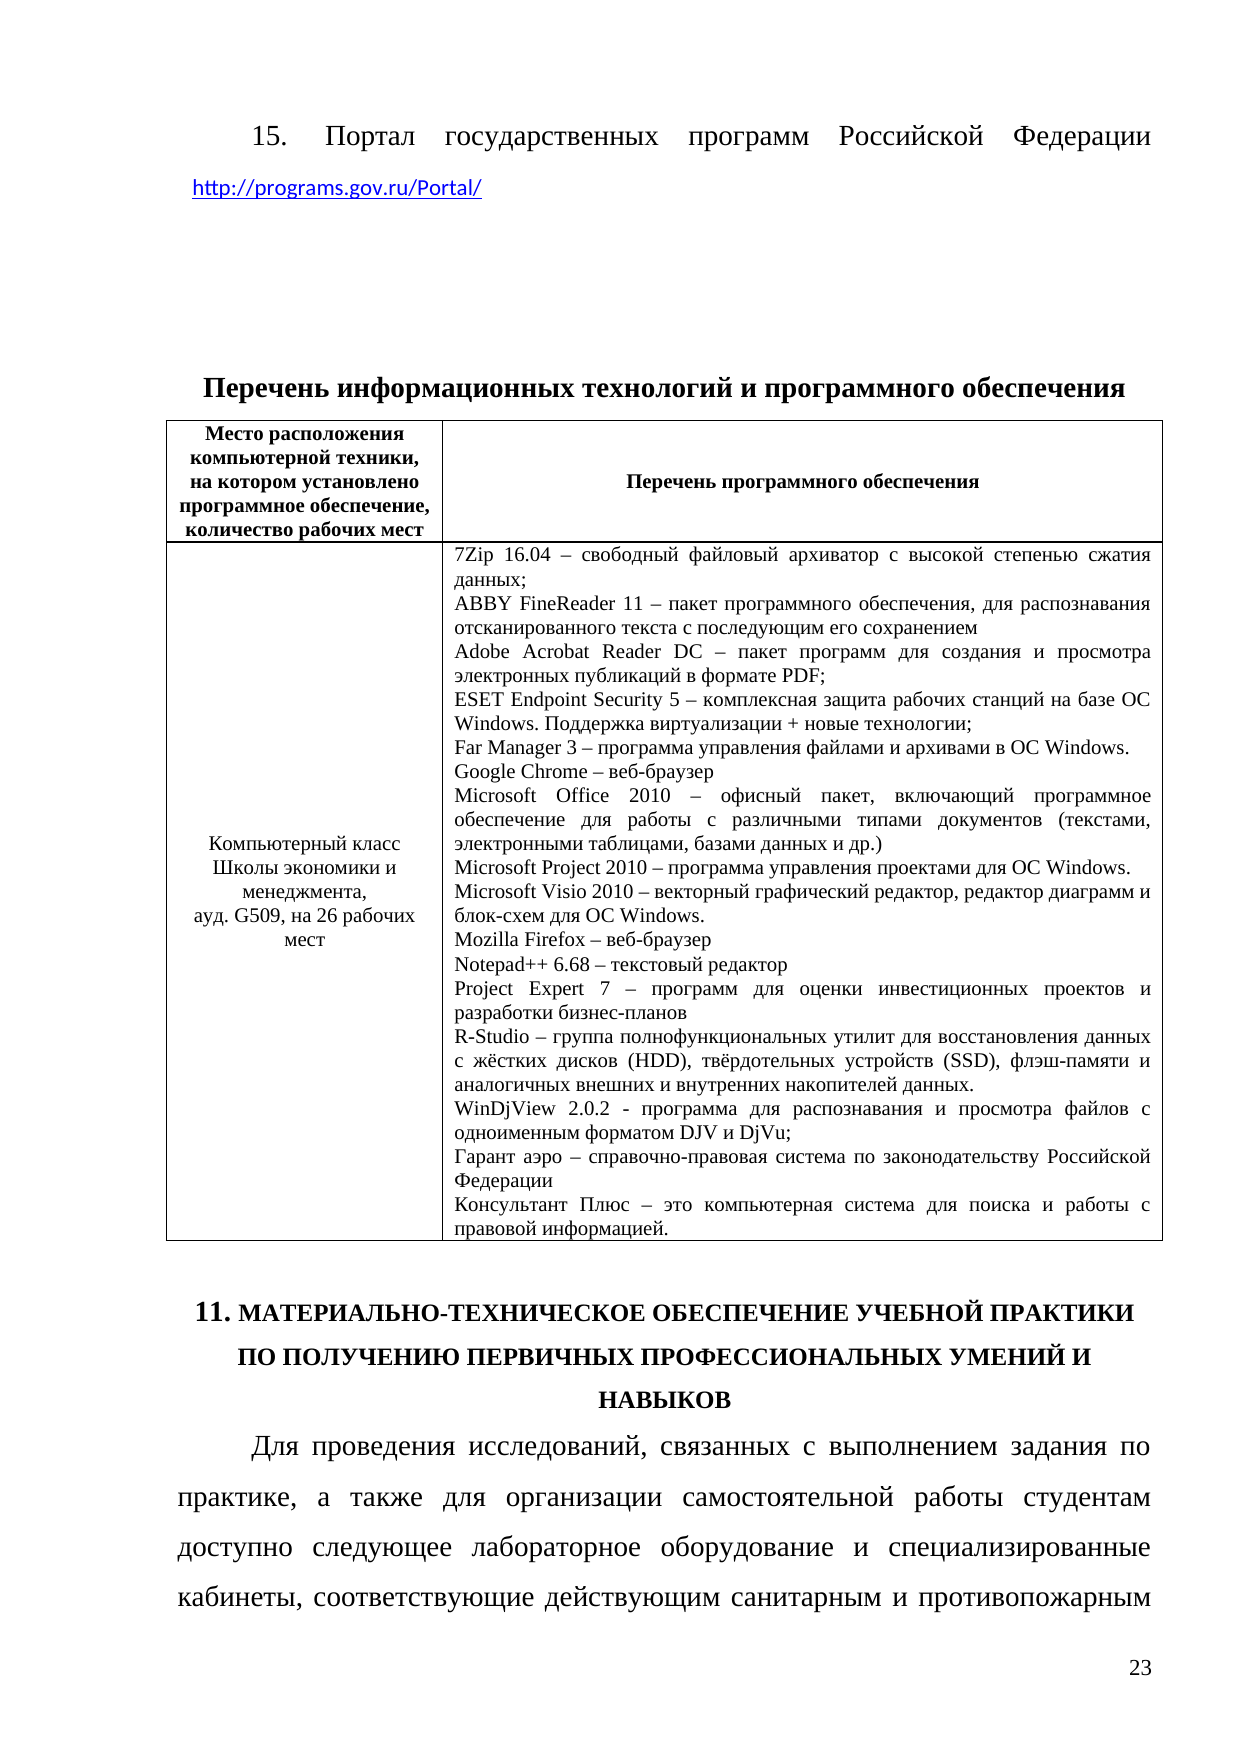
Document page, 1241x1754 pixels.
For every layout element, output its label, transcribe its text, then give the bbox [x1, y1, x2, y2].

text 11. МАТЕРИАЛЬНО-ТЕХНИЧЕСКОЕ ОБЕСПЕЧЕНИЕ УЧЕБНОЙ ПРАКТИКИ ПО ПОЛУЧЕНИЮ ПЕРВИЧНЫХ ПРОФЕССИОНАЛЬНЫХ УМЕНИЙ И НАВЫКОВ [177, 1294, 1152, 1414]
table_header Перечень программного обеспечения [443, 421, 1162, 541]
table_header Место расположения компьютерной техники, на котором установлено программное обеспечение, количество рабочих мест [167, 421, 442, 541]
table_cell 7Zip 16.04 – свободный файловый архиватор с высокой степенью сжатия данных; ABBY FineReader 11 – пакет программного обеспечения, для распознавания отсканированного текста с последующим его сохранением Adobe Acrobat Reader DC – пакет программ для создания и просмотра электронных публикаций в формате PDF; ESET Endpoint Security 5 – комплексная защита рабочих станций на базе ОС Windows. Поддержка виртуализации + новые технологии; Far Manager 3 – программа управления файлами и архивами в OC Windows. Google Chrome – веб-браузер Microsoft Office 2010 – офисный пакет, включающий программное обеспечение для работы с различными типами документов (текстами, электронными таблицами, базами данных и др.) Microsoft Project 2010 – программа управления проектами для ОС Windows. Microsoft Visio 2010 – векторный графический редактор, редактор диаграмм и блок-схем для ОС Windows. Mozilla Firefox – веб-браузер Notepad++ 6.68 – текстовый редактор Project Expert 7 – программ для оценки инвестиционных проектов и разработки бизнес-планов R-Studio – группа полнофункциональных утилит для восстановления данных с жёстких дисков (HDD), твёрдотельных устройств (SSD), флэш-памяти и аналогичных внешних и внутренних накопителей данных. WinDjView 2.0.2 - программа для распознавания и просмотра файлов с одноименным форматом DJV и DjVu; Гарант аэро – справочно-правовая система по законодательству Российской Федерации Консультант Плюс – это компьютерная система для поиска и работы с правовой информацией. [443, 543, 1162, 1240]
table_cell Компьютерный класс Школы экономики и менеджмента, ауд. G509, на 26 рабочих мест [167, 543, 442, 1240]
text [177, 1428, 1152, 1613]
list Портал государственных программ Российской Федерации http://programs.gov.ru/Portal/ [192, 118, 1152, 202]
text Перечень информационных технологий и программного обеспечения [177, 370, 1152, 403]
